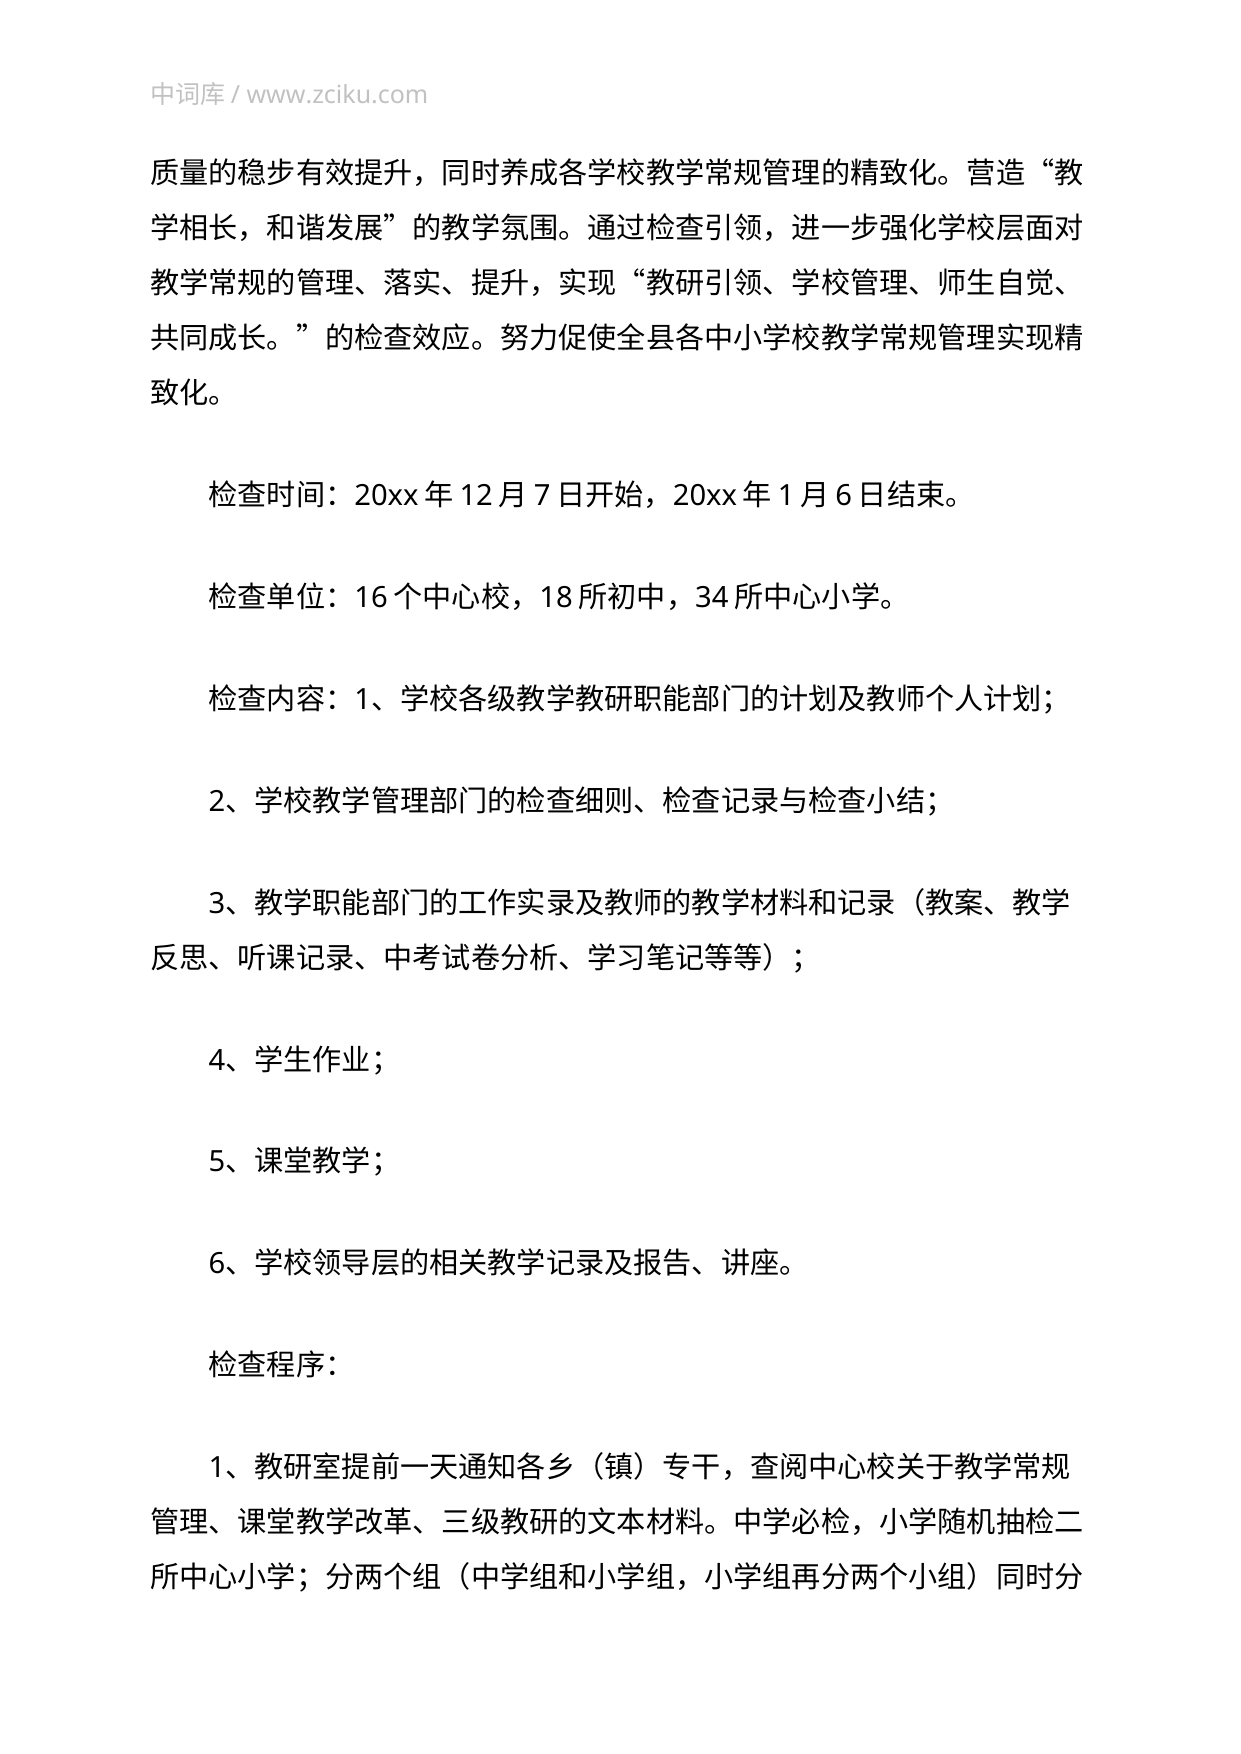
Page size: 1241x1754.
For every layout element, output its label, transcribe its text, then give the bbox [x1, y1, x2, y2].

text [150, 150, 1090, 412]
text 检查内容：1、学校各级教学教研职能部门的计划及教师个人计划； [150, 675, 1090, 718]
text 检查时间：20xx年12月7日开始，20xx年1月6日结束。 [150, 471, 1090, 514]
text 检查单位：16个中心校，18所初中，34所中心小学。 [150, 573, 1090, 616]
text 4、学生作业； [150, 1036, 1090, 1078]
text 2、学校教学管理部门的检查细则、检查记录与检查小结； [150, 777, 1090, 820]
text 6、学校领导层的相关教学记录及报告、讲座。 [150, 1240, 1090, 1282]
text 检查程序： [150, 1342, 1090, 1384]
text 3、教学职能部门的工作实录及教师的教学材料和记录（教案、教学反思、听课记录、中考试卷分析、学习笔记等等）； [150, 879, 1090, 977]
text 5、课堂教学； [150, 1138, 1090, 1180]
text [150, 1444, 1090, 1596]
